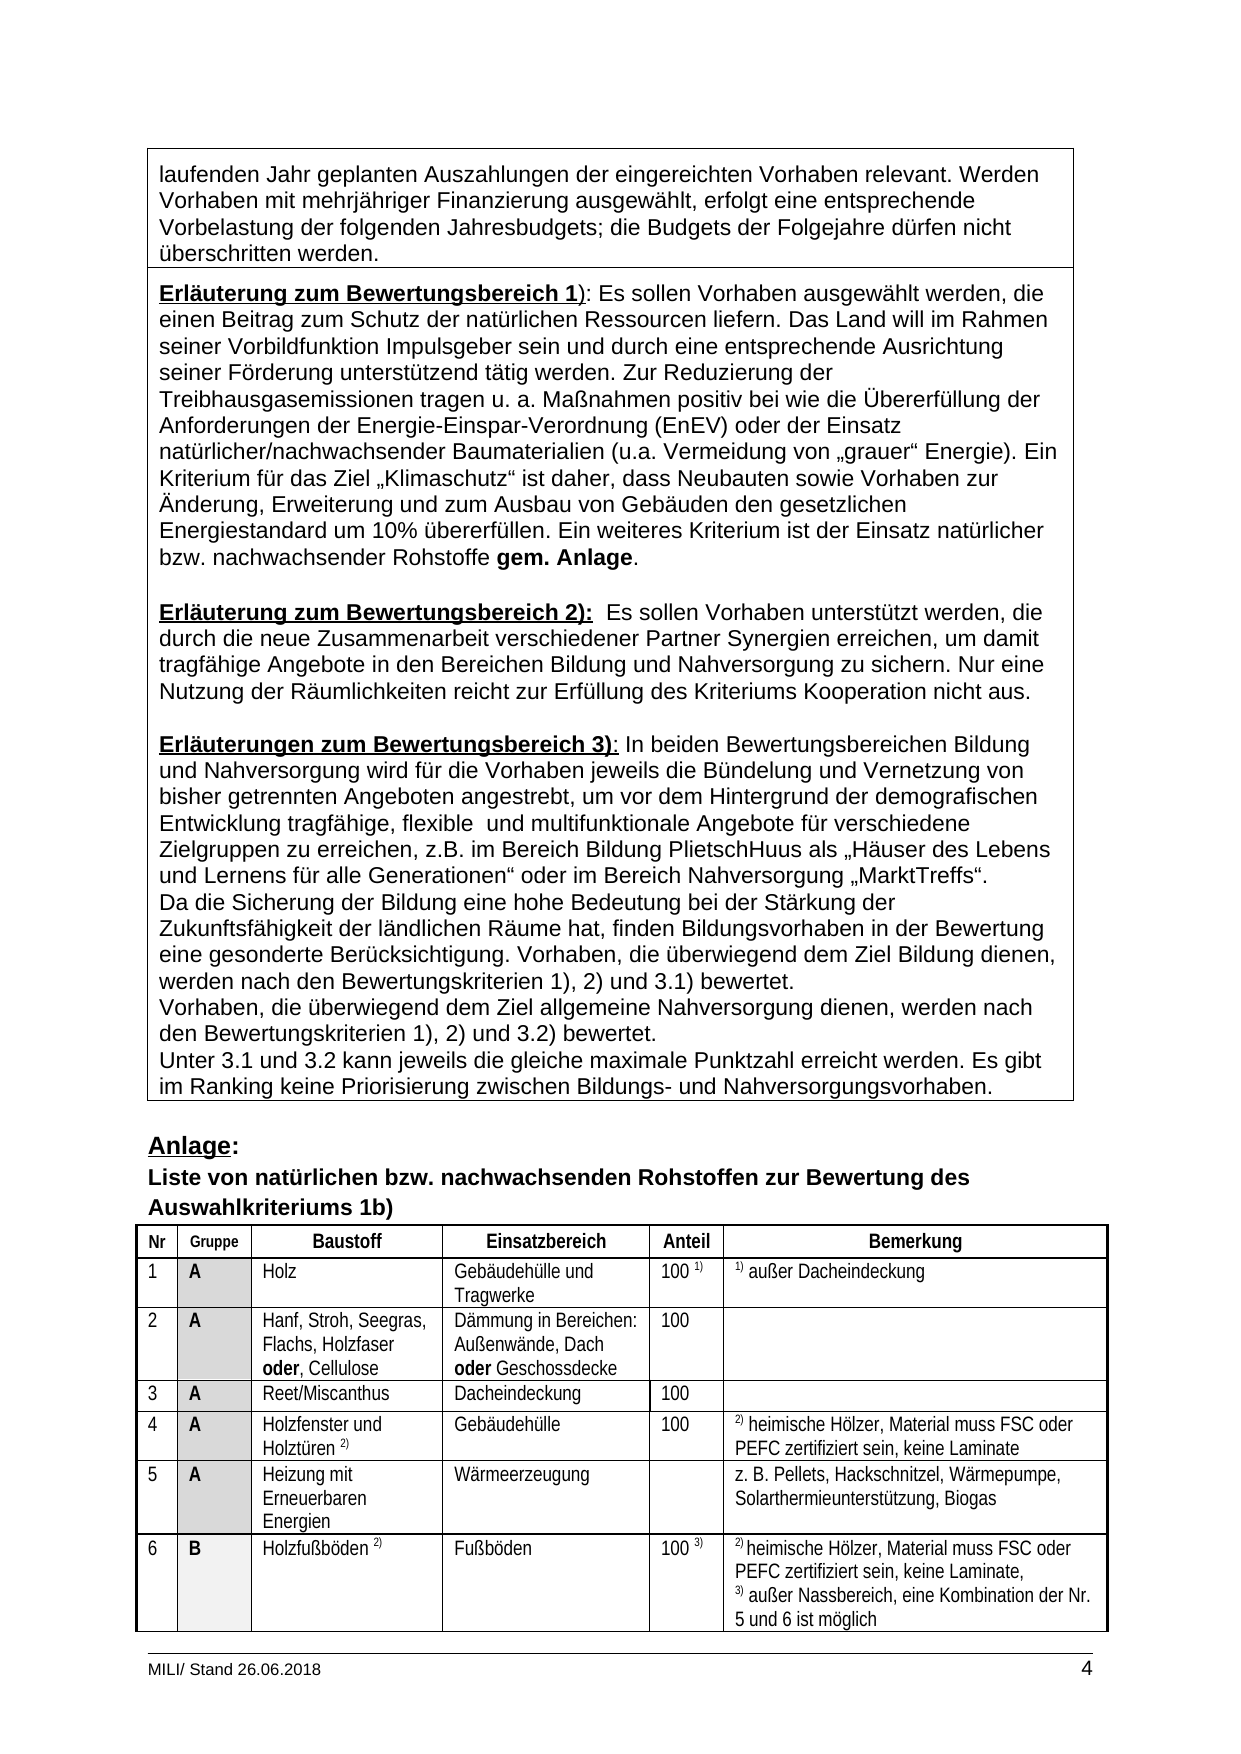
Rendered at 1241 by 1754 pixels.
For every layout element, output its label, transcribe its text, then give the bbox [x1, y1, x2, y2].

table_cell 100 [650, 1308, 723, 1379]
table_cell 2) heimische Hölzer, Material muss FSC oder PEFC zertifiziert sein, keine Laminate [724, 1412, 1106, 1460]
table_cell 1) außer Dacheindeckung [724, 1259, 1106, 1307]
table_cell Holzfußböden 2) [252, 1535, 442, 1631]
table_cell Fußböden [443, 1535, 649, 1631]
table_header Einsatzbereich [443, 1226, 649, 1257]
table_cell A [178, 1461, 251, 1533]
table_header Baustoff [252, 1226, 442, 1257]
table_header Bemerkung [724, 1226, 1106, 1257]
table_cell Dämmung in Bereichen: Außenwände, Dach oder Geschossdecke [443, 1308, 649, 1379]
table_cell Heizung mit Erneuerbaren Energien [252, 1461, 442, 1533]
table_cell 6 [138, 1535, 177, 1631]
table_header Anteil [650, 1226, 723, 1257]
table_cell [724, 1381, 1106, 1411]
table_cell 5 [138, 1461, 177, 1533]
table_cell B [178, 1535, 251, 1631]
table_cell Erläuterung zum Bewertungsbereich 1): Es sollen Vorhaben ausgewählt werden, die einen Beitrag zum Schutz der natürlichen Ressourcen liefern. Das Land will im Rahmen seiner Vorbildfunktion Impulsgeber sein und durch eine entsprechende Ausrichtung seiner Förderung unterstützend tätig werden. Zur Reduzierung der Treibhausgasemissionen tragen u. a. Maßnahmen positiv bei wie die Übererfüllung der Anforderungen der Energie-Einspar-Verordnung (EnEV) oder der Einsatz natürlicher/nachwachsender Baumaterialien (u.a. Vermeidung von „grauer“ Energie). Ein Kriterium für das Ziel „Klimaschutz“ ist daher, dass Neubauten sowie Vorhaben zur Änderung, Erweiterung und zum Ausbau von Gebäuden den gesetzlichen Energiestandard um 10% übererfüllen. Ein weiteres Kriterium ist der Einsatz natürlicher bzw. nachwachsender Rohstoffe gem. Anlage. Erläuterung zum Bewertungsbereich 2): Es sollen Vorhaben unterstützt werden, die durch die neue Zusammenarbeit verschiedener Partner Synergien erreichen, um damit tragfähige Angebote in den Bereichen Bildung und Nahversorgung zu sichern. Nur eine Nutzung der Räumlichkeiten reicht zur Erfüllung des Kriteriums Kooperation nicht aus. Erläuterungen zum Bewertungsbereich 3): In beiden Bewertungsbereichen Bildung und Nahversorgung wird für die Vorhaben jeweils die Bündelung und Vernetzung von bisher getrennten Angeboten angestrebt, um vor dem Hintergrund der demografischen Entwicklung tragfähige, flexible und multifunktionale Angebote für verschiedene Zielgruppen zu erreichen, z.B. im Bereich Bildung PlietschHuus als „Häuser des Lebens und Lernens für alle Generationen“ oder im Bereich Nahversorgung „MarktTreffs“. Da die Sicherung der Bildung eine hohe Bedeutung bei der Stärkung der Zukunftsfähigkeit der ländlichen Räume hat, finden Bildungsvorhaben in der Bewertung eine gesonderte Berücksichtigung. Vorhaben, die überwiegend dem Ziel Bildung dienen, werden nach den Bewertungskriterien 1), 2) und 3.1) bewertet. Vorhaben, die überwiegend dem Ziel allgemeine Nahversorgung dienen, werden nach den Bewertungskriterien 1), 2) und 3.2) bewertet. Unter 3.1 und 3.2 kann jeweils die gleiche maximale Punktzahl erreicht werden. Es gibt im Ranking keine Priorisierung zwischen Bildungs- und Nahversorgungsvorhaben. [148, 268, 1073, 1099]
table_header Gruppe [178, 1226, 251, 1257]
table_cell Gebäudehülle [443, 1412, 649, 1460]
text Anlage: Liste von natürlichen bzw. nachwachsenden Rohstoffen zur Bewertung des Auswahlkriteriums 1b) [148, 1101, 1093, 1220]
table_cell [148, 149, 1073, 267]
table_cell Holzfenster und Holztüren 2) [252, 1412, 442, 1460]
table_cell 2 [138, 1308, 177, 1379]
table_cell [724, 1308, 1106, 1379]
table_cell 100 3) [650, 1535, 723, 1631]
table_cell Reet/Miscanthus [252, 1381, 442, 1411]
table_cell 100 1) [650, 1259, 723, 1307]
table_cell z. B. Pellets, Hackschnitzel, Wärmepumpe, Solarthermieunterstützung, Biogas [724, 1461, 1106, 1533]
table_cell 3 [138, 1381, 177, 1411]
table_cell A [178, 1381, 251, 1411]
table_cell Hanf, Stroh, Seegras, Flachs, Holzfaser oder, Cellulose [252, 1308, 442, 1379]
table_header Nr [138, 1226, 177, 1257]
table_cell 100 [650, 1412, 723, 1460]
table_cell A [178, 1308, 251, 1379]
table_cell 4 [138, 1412, 177, 1460]
table_cell 1 [138, 1259, 177, 1307]
table_cell [650, 1461, 723, 1533]
table_cell Dacheindeckung [443, 1381, 649, 1411]
table_cell Holz [252, 1259, 442, 1307]
table_cell A [178, 1259, 251, 1307]
table_cell Wärmeerzeugung [443, 1461, 649, 1533]
table_cell 100 [651, 1381, 723, 1411]
table_cell A [178, 1412, 251, 1460]
table_cell 2) heimische Hölzer, Material muss FSC oder PEFC zertifiziert sein, keine Laminate, 3) außer Nassbereich, eine Kombination der Nr. 5 und 6 ist möglich [724, 1535, 1106, 1631]
table_cell Gebäudehülle und Tragwerke [443, 1259, 649, 1307]
